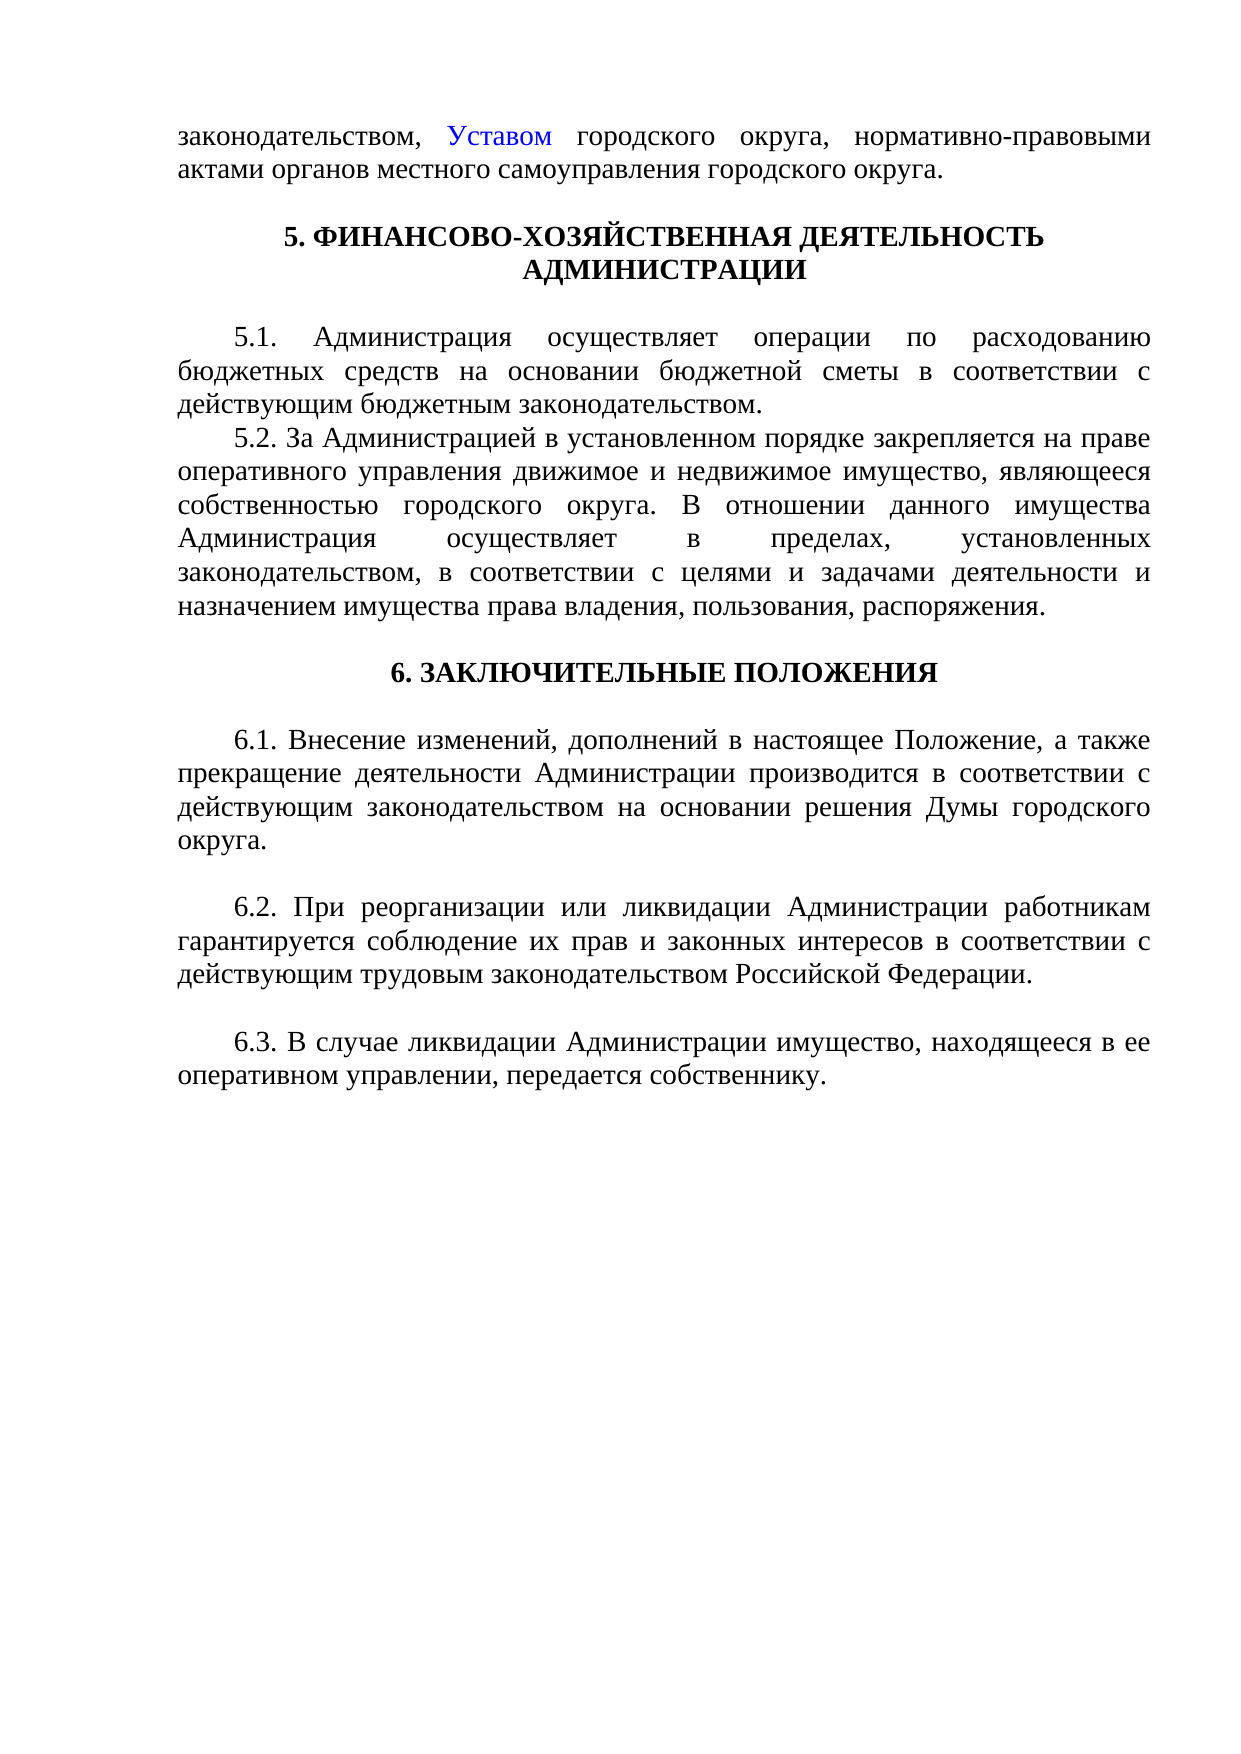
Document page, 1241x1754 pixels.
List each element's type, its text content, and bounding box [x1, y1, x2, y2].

text 5.2. За Администрацией в установленном порядке закрепляется на праве оперативного управления движимое и недвижимое имущество, являющееся собственностью городского округа. В отношении данного имущества Администрация осуществляет в пределах, установленных законодательством, в соответствии с целями и задачами деятельности и назначением имущества права владения, пользования, распоряжения. [177, 420, 1152, 621]
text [177, 118, 1152, 185]
title 6. ЗАКЛЮЧИТЕЛЬНЫЕ ПОЛОЖЕНИЯ [177, 655, 1152, 688]
title 5. ФИНАНСОВО-ХОЗЯЙСТВЕННАЯ ДЕЯТЕЛЬНОСТЬ АДМИНИСТРАЦИИ [177, 219, 1152, 286]
text 6.1. Внесение изменений, дополнений в настоящее Положение, а также прекращение деятельности Администрации производится в соответствии с действующим законодательством на основании решения Думы городского округа. [177, 722, 1152, 856]
text 5.1. Администрация осуществляет операции по расходованию бюджетных средств на основании бюджетной сметы в соответствии с действующим бюджетным законодательством. [177, 319, 1152, 420]
text 6.3. В случае ликвидации Администрации имущество, находящееся в ее оперативном управлении, передается собственнику. [177, 1024, 1152, 1091]
text 6.2. При реорганизации или ликвидации Администрации работникам гарантируется соблюдение их прав и законных интересов в соответствии с действующим трудовым законодательством Российской Федерации. [177, 889, 1152, 990]
